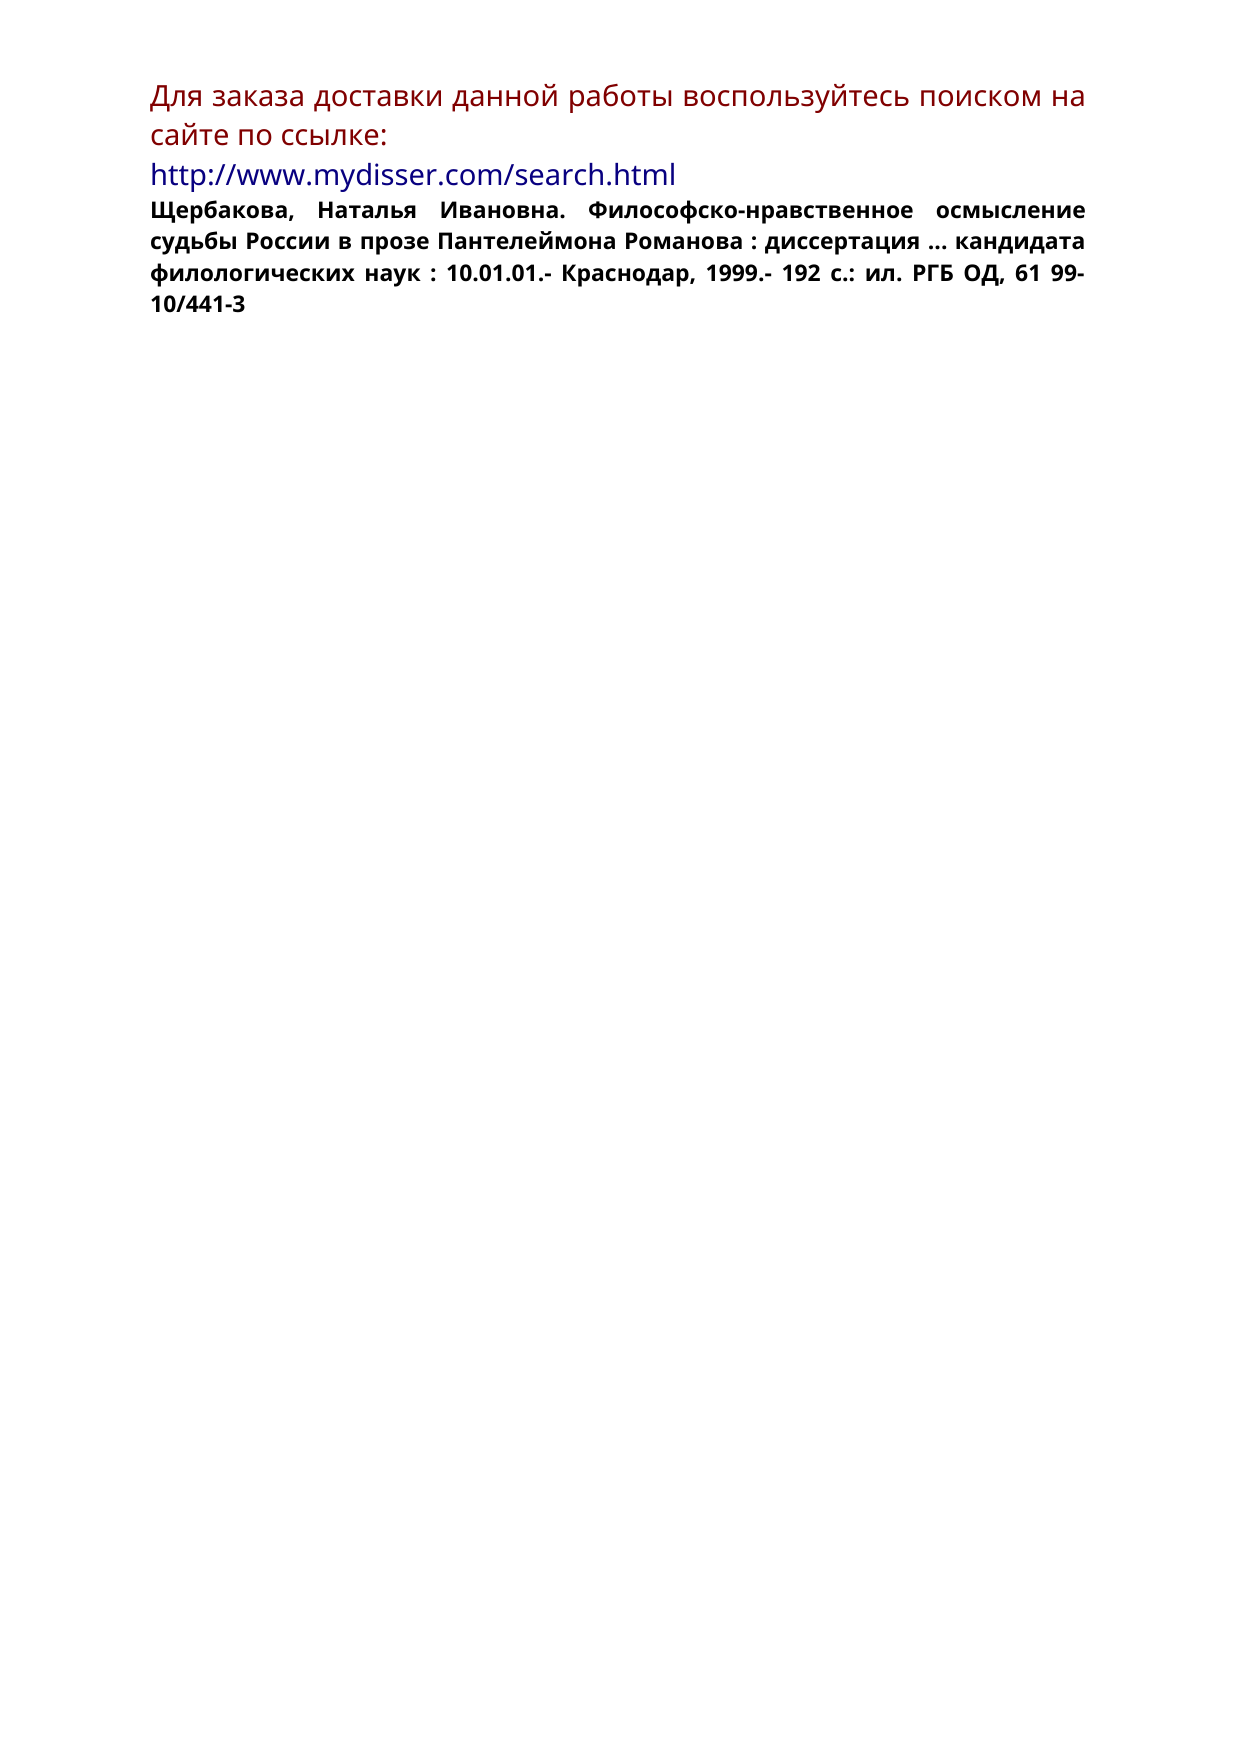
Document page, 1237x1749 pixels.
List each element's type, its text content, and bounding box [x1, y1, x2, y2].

text Щербакова, Наталья Ивановна. Философско-нравственное осмысление судьбы России в прозе Пантелеймона Романова : диссертация ... кандидата филологических наук : 10.01.01.- Краснодар, 1999.- 192 с.: ил. РГБ ОД, 61 99-10/441-3 [150, 194, 1086, 319]
